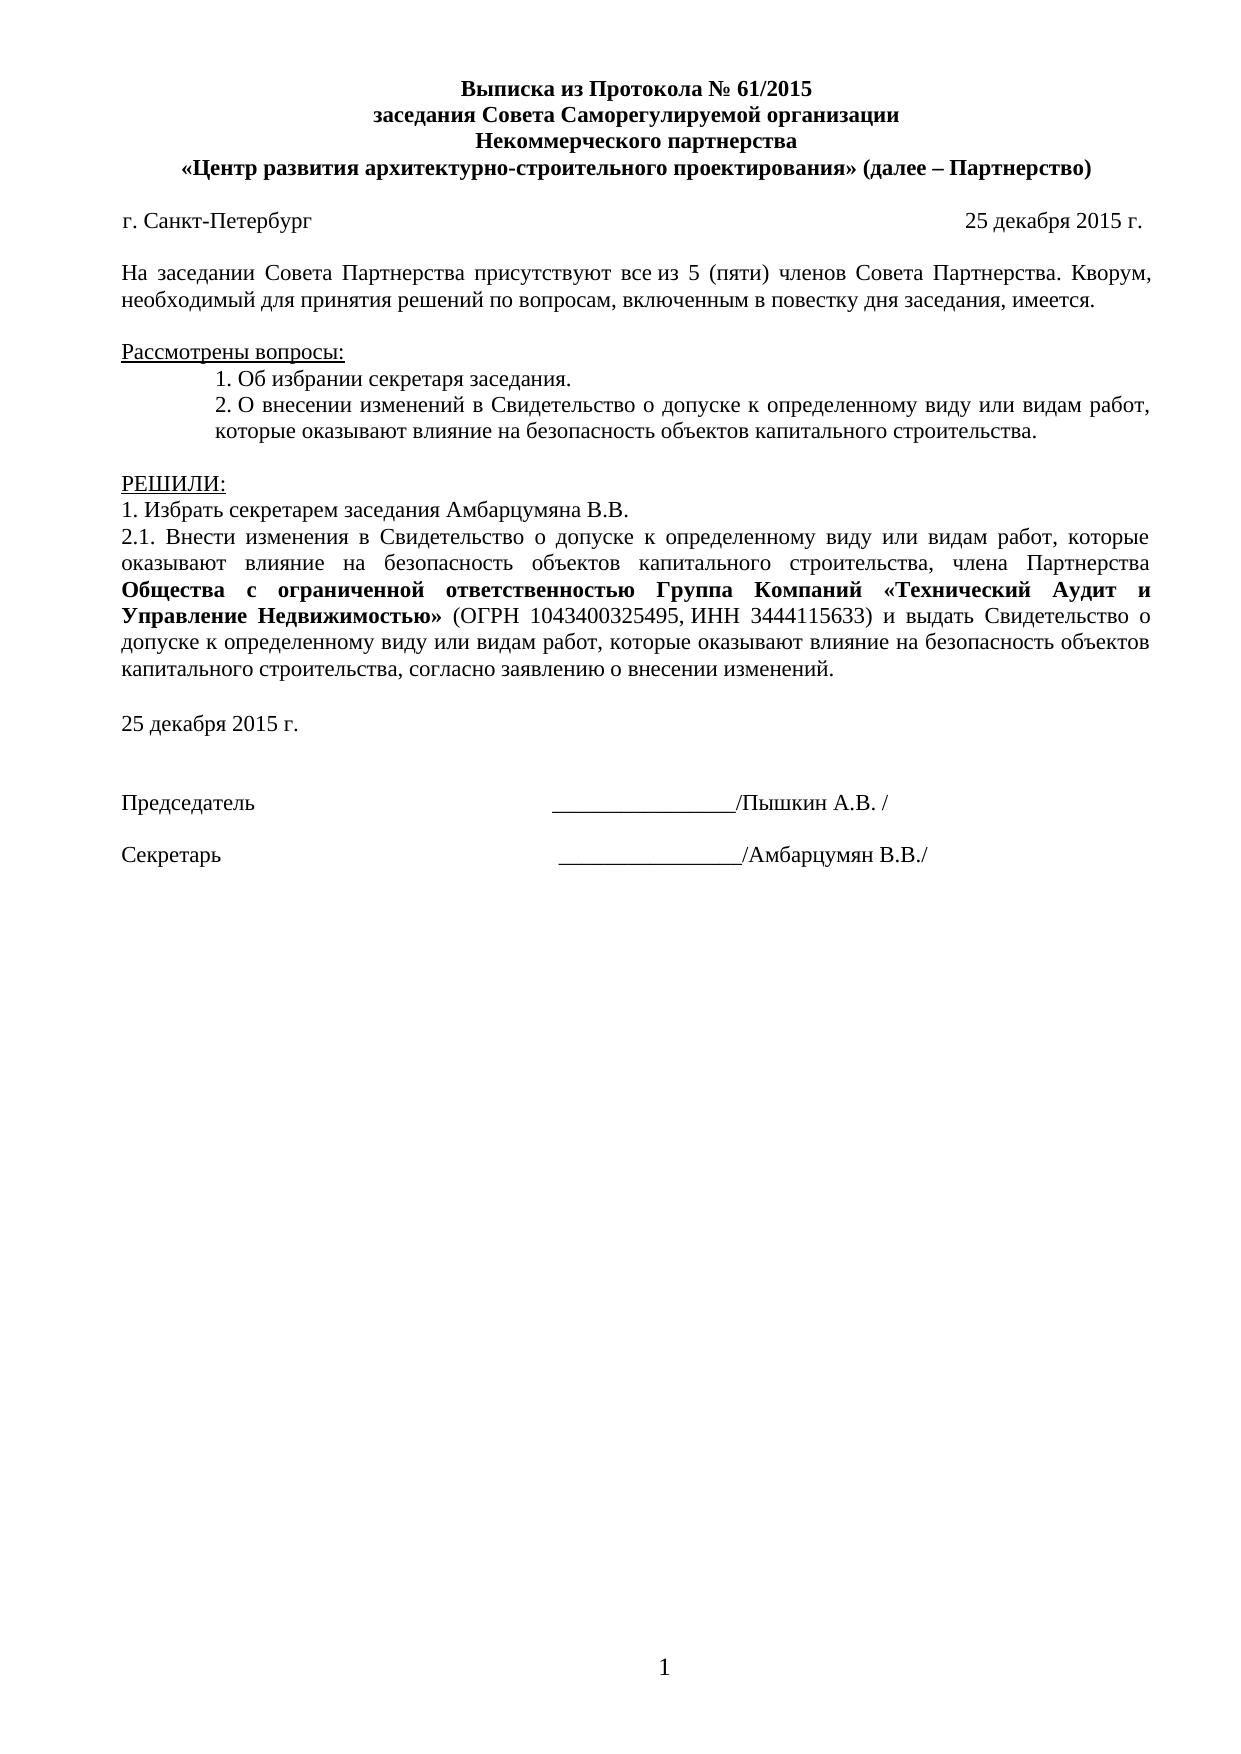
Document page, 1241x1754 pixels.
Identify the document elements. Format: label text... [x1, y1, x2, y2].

text На заседании Совета Партнерства присутствуют все из 5 (пяти) членов Совета Партнерства. Кворум, необходимый для принятия решений по вопросам, включенным в повестку дня заседания, имеется. [121, 259, 1152, 312]
text РЕШИЛИ: [121, 470, 1152, 497]
text 1. Об избрании секретаря заседания. [215, 365, 1152, 391]
text «Центр развития архитектурно-строительного проектирования» (далее – Партнерство) [121, 154, 1152, 180]
text Рассмотрены вопросы: [121, 338, 1152, 365]
text Некоммерческого партнерства [121, 128, 1152, 154]
text Выписка из Протокола № 61/2015 [121, 75, 1152, 101]
text 2. О внесении изменений в Свидетельство о допуске к определенному виду или видам работ, которые оказывают влияние на безопасность объектов капитального строительства. [215, 391, 1152, 444]
text 25 декабря 2015 г. [121, 710, 1152, 736]
text Секретарь ________________/Амбарцумян В.В./ [121, 842, 1152, 868]
text Председатель ________________/Пышкин А.В. / [121, 789, 1152, 815]
table_header г. Санкт-Петербург [111, 207, 632, 233]
text заседания Совета Саморегулируемой организации [121, 101, 1152, 128]
text 2.1. Внести изменения в Свидетельство о допуске к определенному виду или видам работ, которые оказывают влияние на безопасность объектов капитального строительства, члена Партнерства Общества с ограниченной ответственностью Группа Компаний «Технический Аудит и Управление Недвижимостью» (ОГРН 1043400325495, ИНН 3444115633) и выдать Свидетельство о допуске к определенному виду или видам работ, которые оказывают влияние на безопасность объектов капитального строительства, согласно заявлению о внесении изменений. [121, 523, 1152, 681]
text 1. Избрать секретарем заседания Амбарцумяна В.В. [121, 497, 1152, 523]
table_header 25 декабря 2015 г. [633, 207, 1154, 233]
